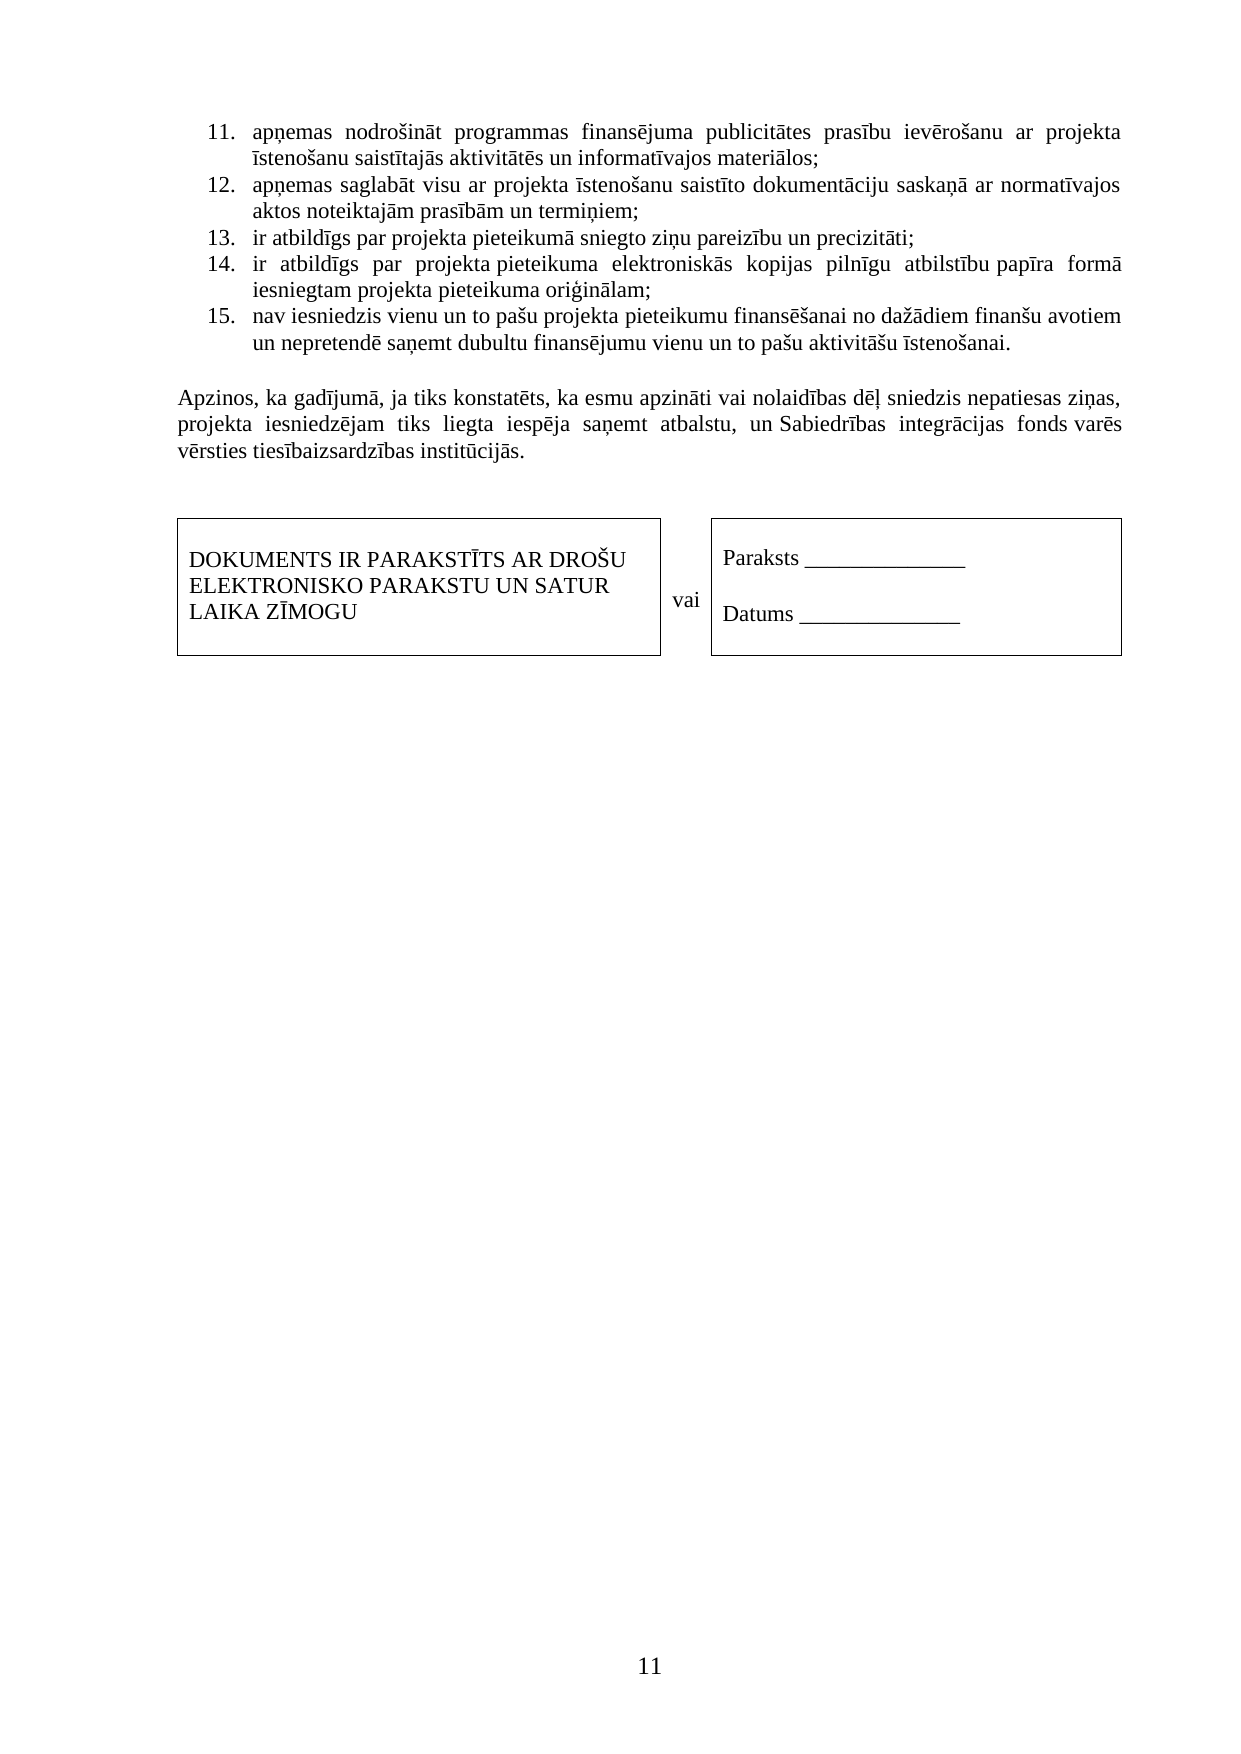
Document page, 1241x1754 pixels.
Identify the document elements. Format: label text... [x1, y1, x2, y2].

list apņemas nodrošināt programmas finansējuma publicitātes prasību ievērošanu ar projekta īstenošanu saistītajās aktivitātēs un informatīvajos materiālos; [207, 118, 1122, 171]
list apņemas saglabāt visu ar projekta īstenošanu saistīto dokumentāciju saskaņā ar normatīvajos aktos noteiktajām prasībām un termiņiem; [207, 171, 1122, 223]
list nav iesniedzis vienu un to pašu projekta pieteikumu finansēšanai no dažādiem finanšu avotiem un nepretendē saņemt dubultu finansējumu vienu un to pašu aktivitāšu īstenošanai. [207, 303, 1122, 355]
table_header DOKUMENTS IR PARAKSTĪTS AR DROŠU ELEKTRONISKO PARAKSTU UN SATUR LAIKA ZĪMOGU [178, 519, 660, 655]
table_header Paraksts ______________ Datums ______________ [712, 519, 1121, 655]
table_header vai [661, 518, 711, 655]
text Apzinos, ka gadījumā, ja tiks konstatēts, ka esmu apzināti vai nolaidības dēļ sniedzis nepatiesas ziņas, projekta iesniedzējam tiks liegta iespēja saņemt atbalstu, un Sabiedrības integrācijas fonds varēs vērsties tiesībaizsardzības institūcijās. [177, 384, 1122, 463]
list ir atbildīgs par projekta pieteikumā sniegto ziņu pareizību un precizitāti; [207, 223, 1122, 250]
list ir atbildīgs par projekta pieteikuma elektroniskās kopijas pilnīgu atbilstību papīra formā iesniegtam projekta pieteikuma oriģinālam; [207, 250, 1122, 303]
